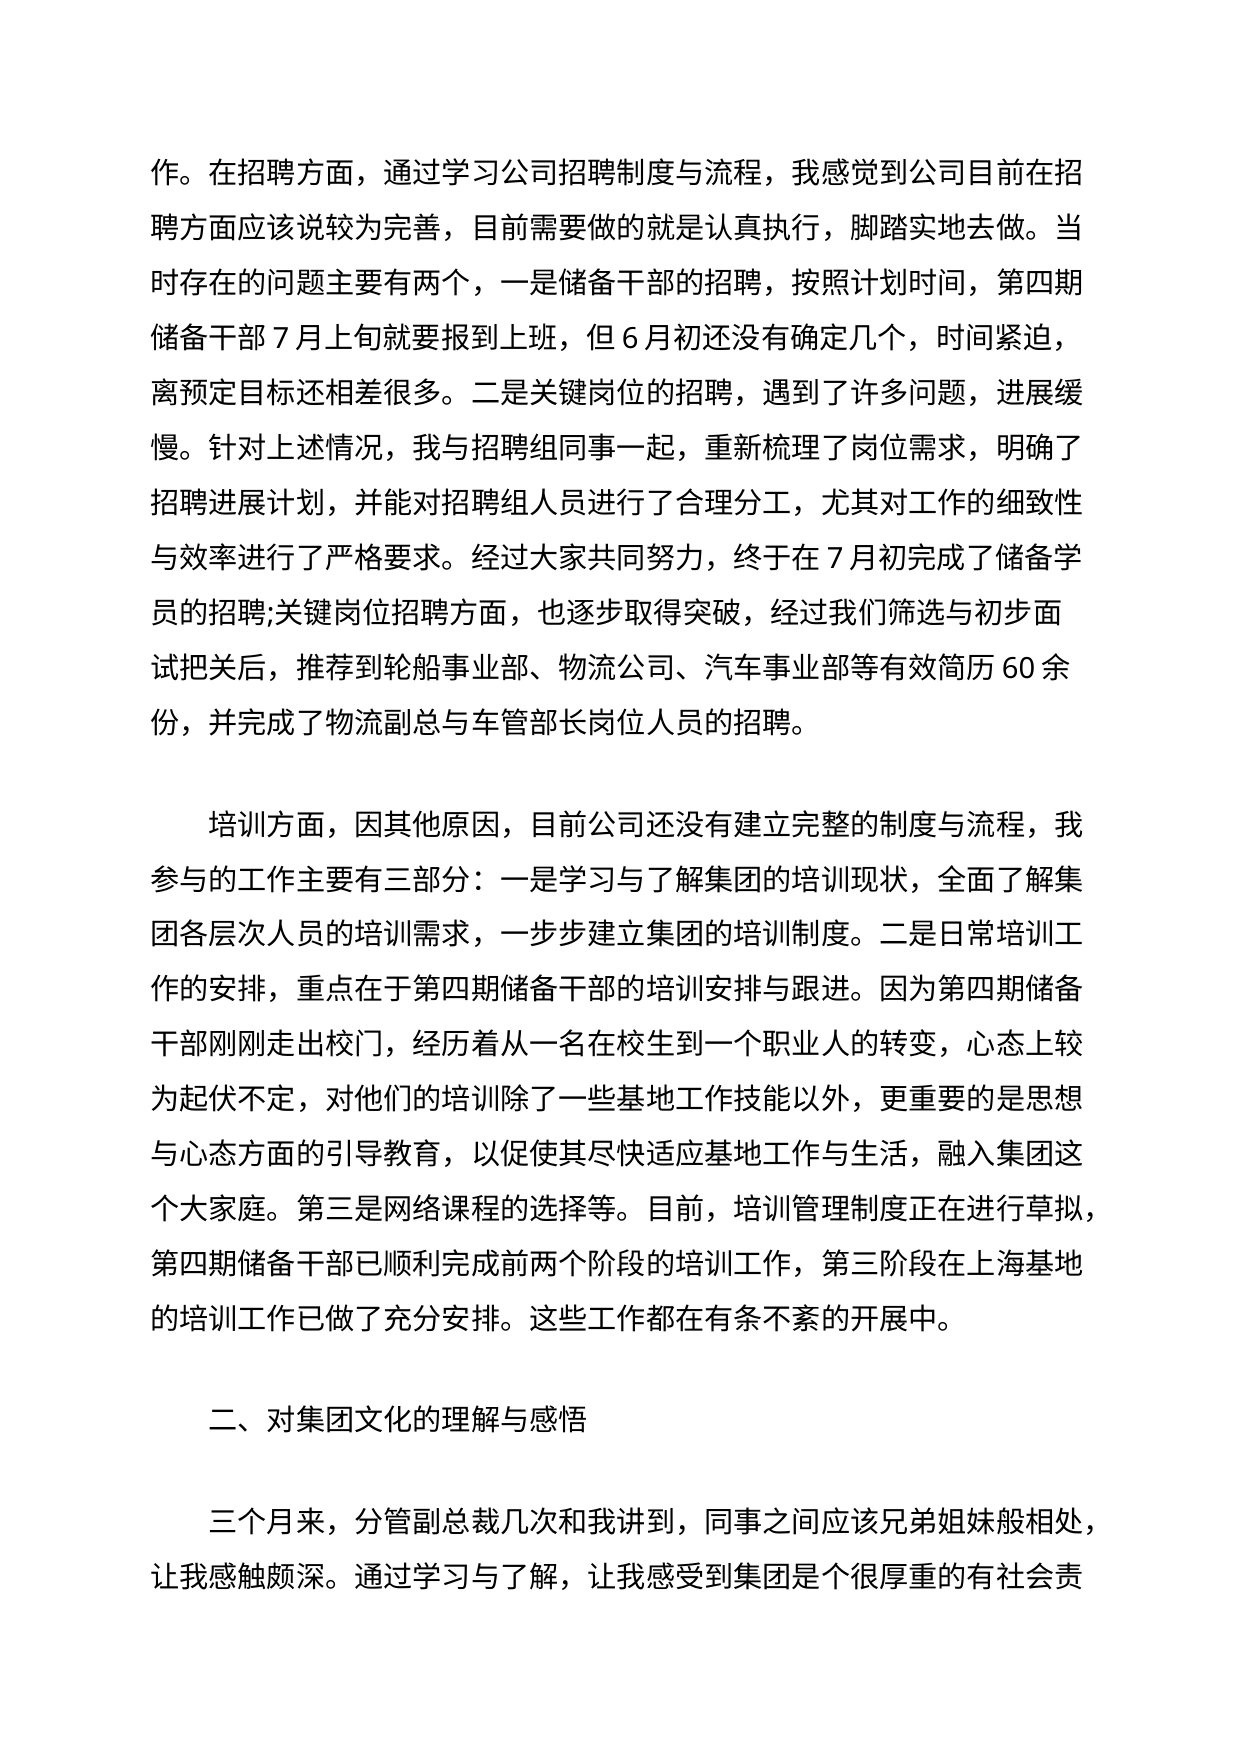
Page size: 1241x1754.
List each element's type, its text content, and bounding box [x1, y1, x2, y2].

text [150, 1499, 1090, 1596]
text 培训方面，因其他原因，目前公司还没有建立完整的制度与流程，我参与的工作主要有三部分：一是学习与了解集团的培训现状，全面了解集团各层次人员的培训需求，一步步建立集团的培训制度。二是日常培训工作的安排，重点在于第四期储备干部的培训安排与跟进。因为第四期储备干部刚刚走出校门，经历着从一名在校生到一个职业人的转变，心态上较为起伏不定，对他们的培训除了一些基地工作技能以外，更重要的是思想与心态方面的引导教育，以促使其尽快适应基地工作与生活，融入集团这个大家庭。第三是网络课程的选择等。目前，培训管理制度正在进行草拟，第四期储备干部已顺利完成前两个阶段的培训工作，第三阶段在上海基地的培训工作已做了充分安排。这些工作都在有条不紊的开展中。 [150, 801, 1090, 1337]
text 二、对集团文化的理解与感悟 [150, 1397, 1090, 1439]
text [150, 150, 1090, 742]
